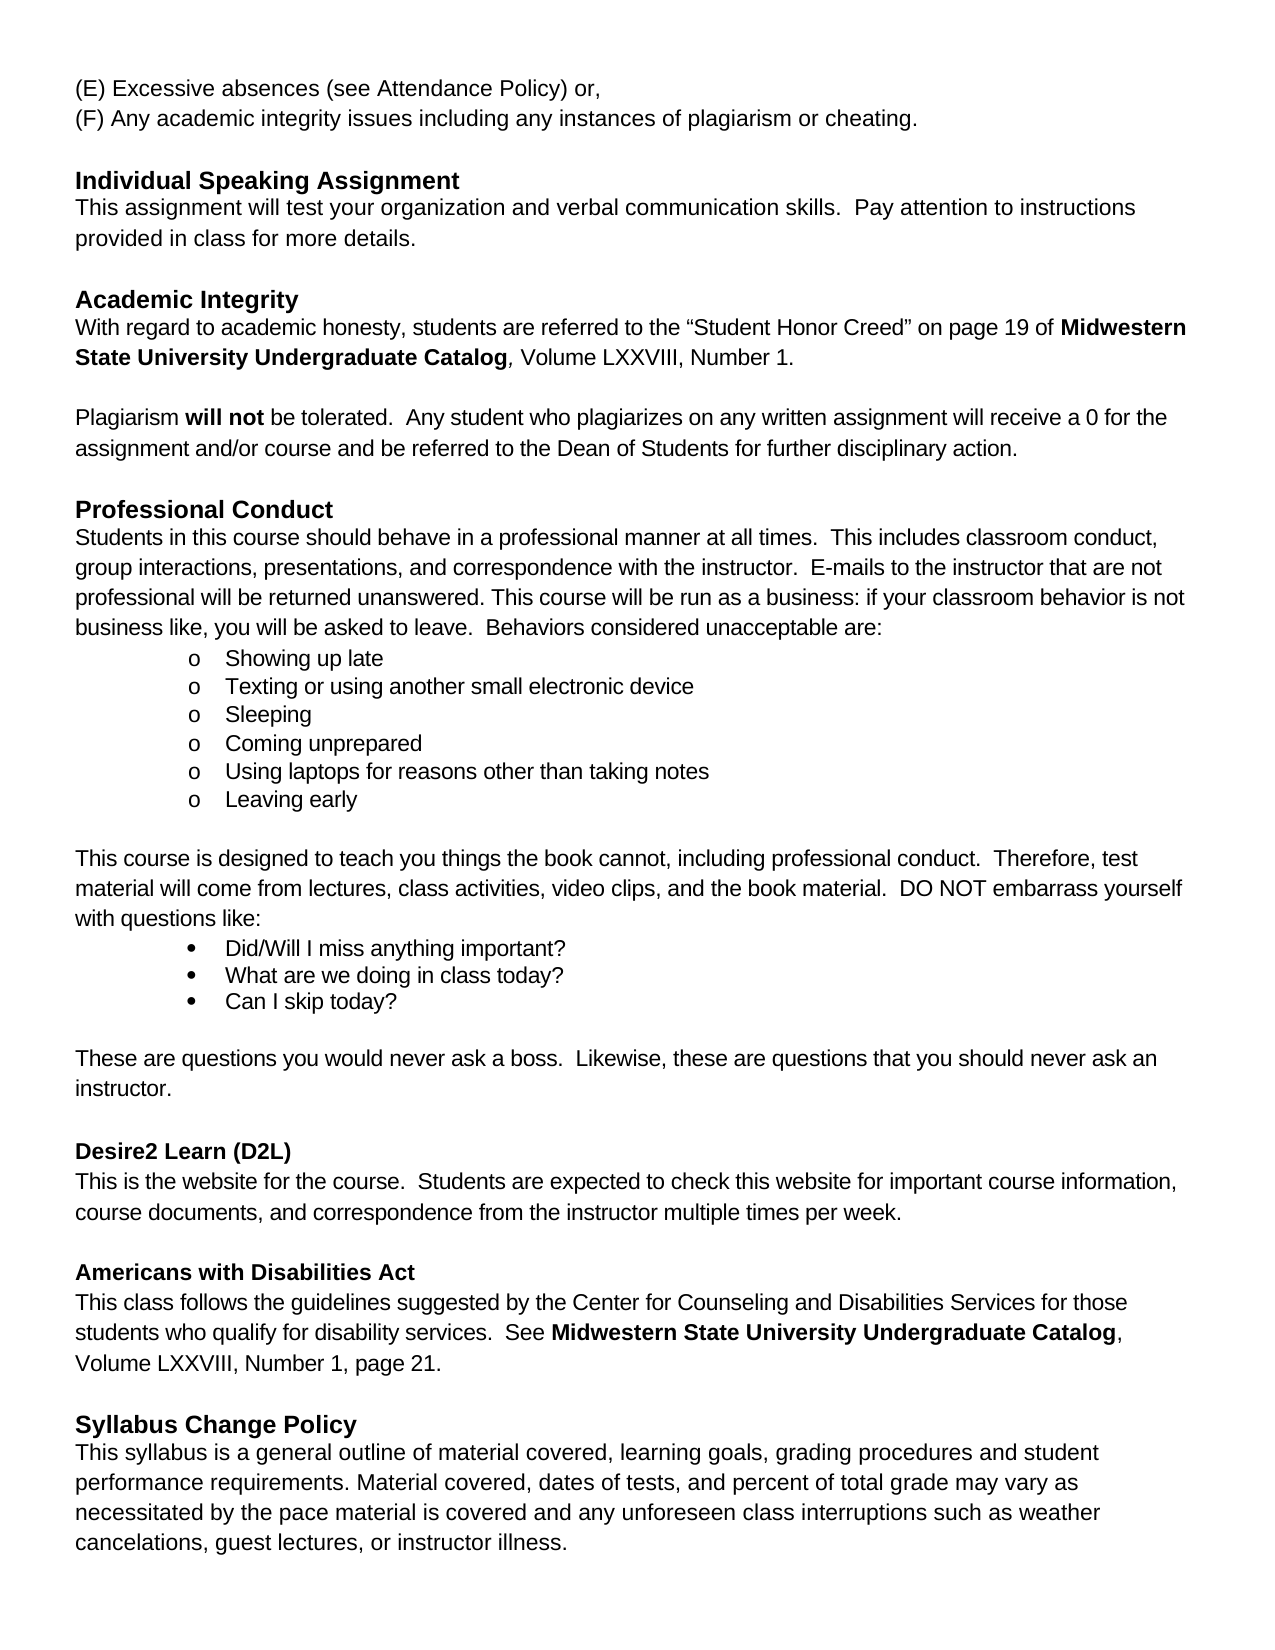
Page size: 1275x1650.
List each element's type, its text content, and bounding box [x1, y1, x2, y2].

list Leaving early [187, 786, 1200, 814]
list Texting or using another small electronic device [187, 673, 1200, 701]
subtitle Professional Conduct [75, 495, 1200, 524]
text This course is designed to teach you things the book cannot, including professional conduct. Therefore, test material will come from lectures, class activities, video clips, and the book material. DO NOT embarrass yourself with questions like: [75, 845, 1200, 932]
text With regard to academic honesty, students are referred to the “Student Honor Creed” on page 19 of Midwestern State University Undergraduate Catalog, Volume LXXVIII, Number 1. [75, 314, 1200, 370]
text (E) Excessive absences (see Attendance Policy) or, [75, 75, 1200, 101]
text This assignment will test your organization and verbal communication skills. Pay attention to instructions provided in class for more details. [75, 194, 1200, 251]
text This is the website for the course. Students are expected to check this website for important course information, course documents, and correspondence from the instructor multiple times per week. [75, 1168, 1200, 1225]
text Desire2 Learn (D2L) [75, 1138, 1200, 1164]
text (F) Any academic integrity issues including any instances of plagiarism or cheating. [75, 105, 1200, 132]
text This class follows the guidelines suggested by the Center for Counseling and Disabilities Services for those students who qualify for disability services. See Midwestern State University Undergraduate Catalog, Volume LXXVIII, Number 1, page 21. [75, 1289, 1200, 1376]
list Did/Will I miss anything important? [187, 935, 1200, 962]
subtitle Individual Speaking Assignment [75, 166, 1200, 194]
text These are questions you would never ask a boss. Likewise, these are questions that you should never ask an instructor. [75, 1045, 1200, 1101]
list Can I skip today? [187, 988, 1200, 1014]
text Students in this course should behave in a professional manner at all times. This includes classroom conduct, group interactions, presentations, and correspondence with the instructor. E-mails to the instructor that are not professional will be returned unanswered. This course will be run as a business: if your classroom behavior is not business like, you will be asked to leave. Behaviors considered unacceptable are: [75, 524, 1200, 641]
list Sleeping [187, 701, 1200, 729]
subtitle Syllabus Change Policy [75, 1410, 1200, 1439]
list Showing up late [187, 644, 1200, 673]
text Americans with Disabilities Act [75, 1259, 1200, 1285]
subtitle Academic Integrity [75, 285, 1200, 314]
text This syllabus is a general outline of material covered, learning goals, grading procedures and student performance requirements. Material covered, dates of tests, and percent of total grade may vary as necessitated by the pace material is covered and any unforeseen class interruptions such as weather cancelations, guest lectures, or instructor illness. [75, 1439, 1200, 1556]
list What are we doing in class today? [187, 962, 1200, 988]
list Coming unprepared [187, 729, 1200, 758]
list Using laptops for reasons other than taking notes [187, 758, 1200, 786]
text Plagiarism will not be tolerated. Any student who plagiarizes on any written assignment will receive a 0 for the assignment and/or course and be referred to the Dean of Students for further disciplinary action. [75, 404, 1200, 461]
